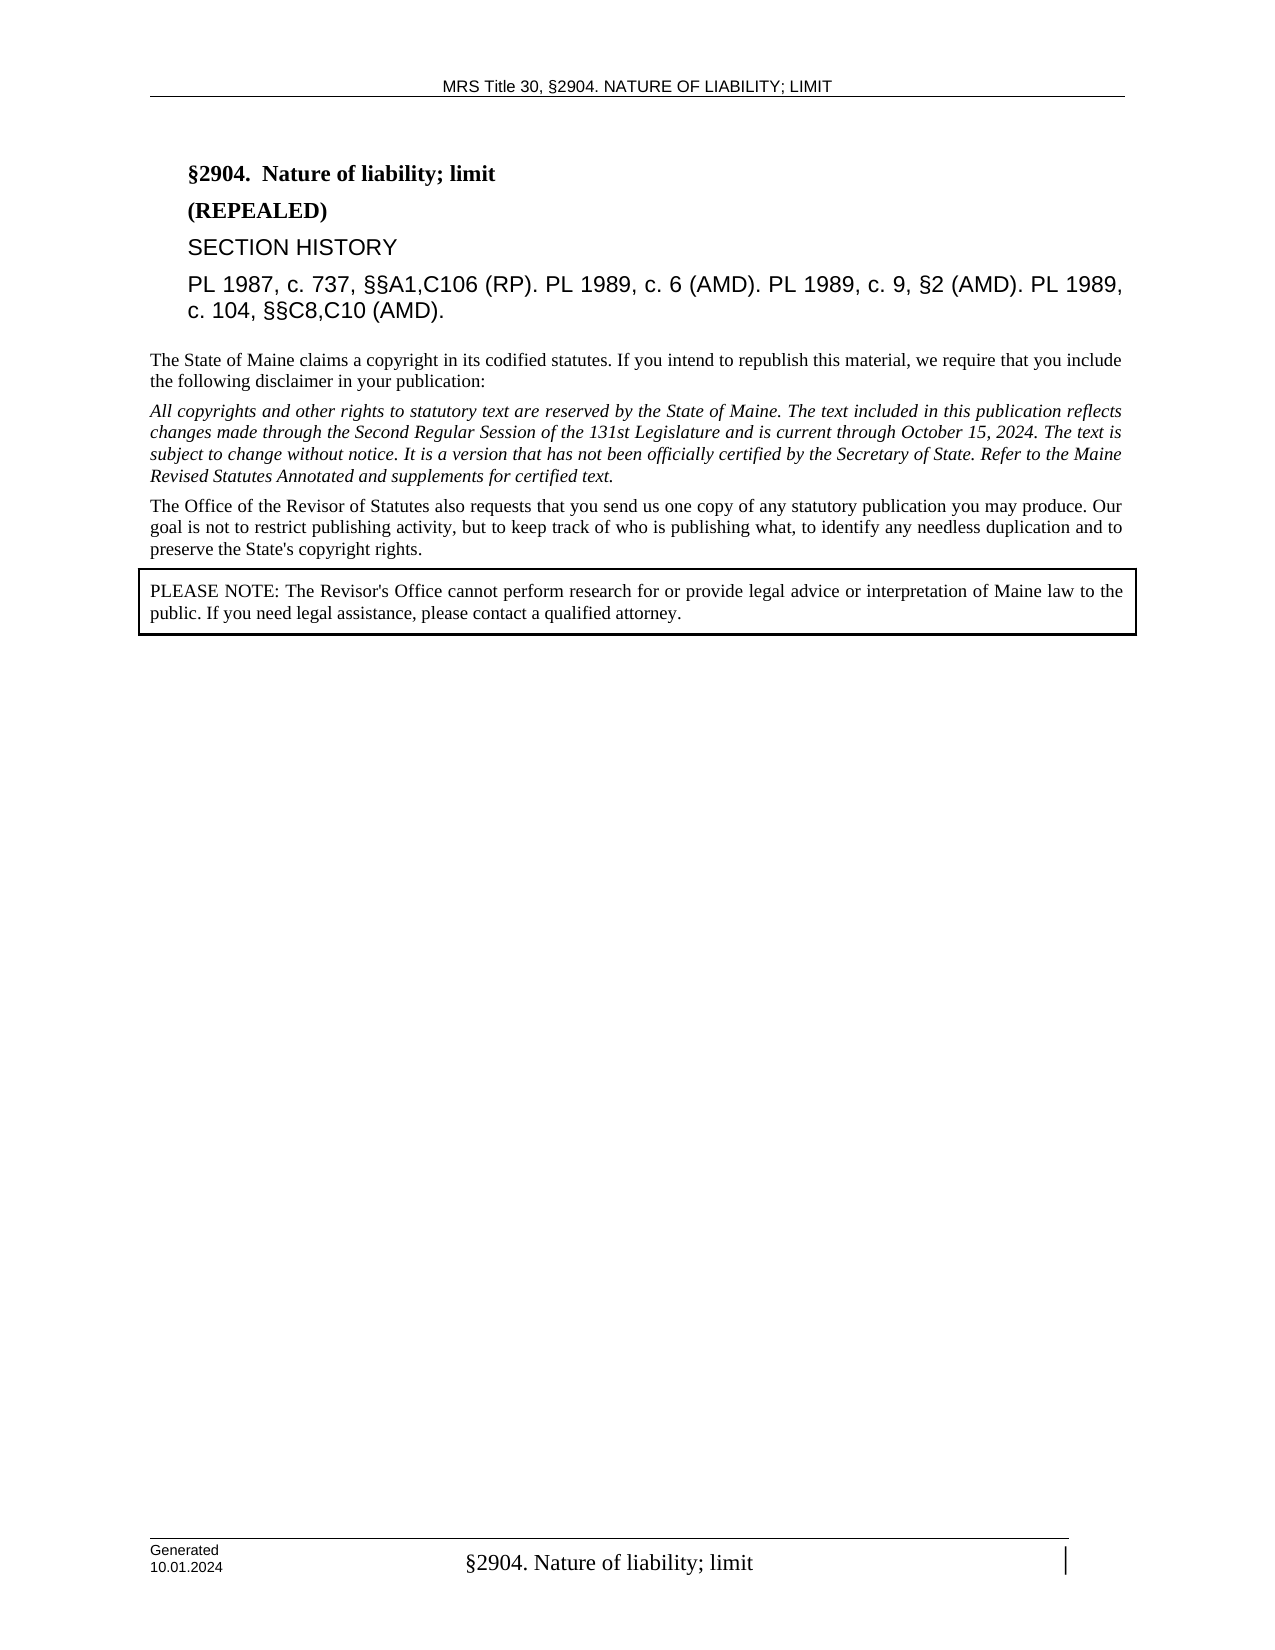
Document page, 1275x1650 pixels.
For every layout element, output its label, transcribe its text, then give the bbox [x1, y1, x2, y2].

text SECTION HISTORY [187, 234, 1125, 260]
text PLEASE NOTE: The Revisor's Office cannot perform research for or provide legal advice or interpretation of Maine law to the public. If you need legal assistance, please contact a qualified attorney. [140, 570, 1135, 633]
text The State of Maine claims a copyright in its codified statutes. If you intend to republish this material, we require that you include the following disclaimer in your publication: [150, 348, 1125, 392]
text The Office of the Revisor of Statutes also requests that you send us one copy of any statutory publication you may produce. Our goal is not to restrict publishing activity, but to keep track of who is publishing what, to identify any needless duplication and to preserve the State's copyright rights. [150, 494, 1125, 559]
text PL 1987, c. 737, §§A1,C106 (RP). PL 1989, c. 6 (AMD). PL 1989, c. 9, §2 (AMD). PL 1989, c. 104, §§C8,C10 (AMD). [187, 271, 1125, 323]
text (REPEALED) [187, 197, 1125, 223]
text All copyrights and other rights to statutory text are reserved by the State of Maine. The text included in this publication reflects changes made through the Second Regular Session of the 131st Legislature and is current through October 15, 2024 . The text is subject to change without notice. It is a version that has not been officially certified by the Secretary of State. Refer to the Maine Revised Statutes Annotated and supplements for certified text. [150, 400, 1125, 486]
text §2904. Nature of liability; limit [187, 160, 1125, 187]
